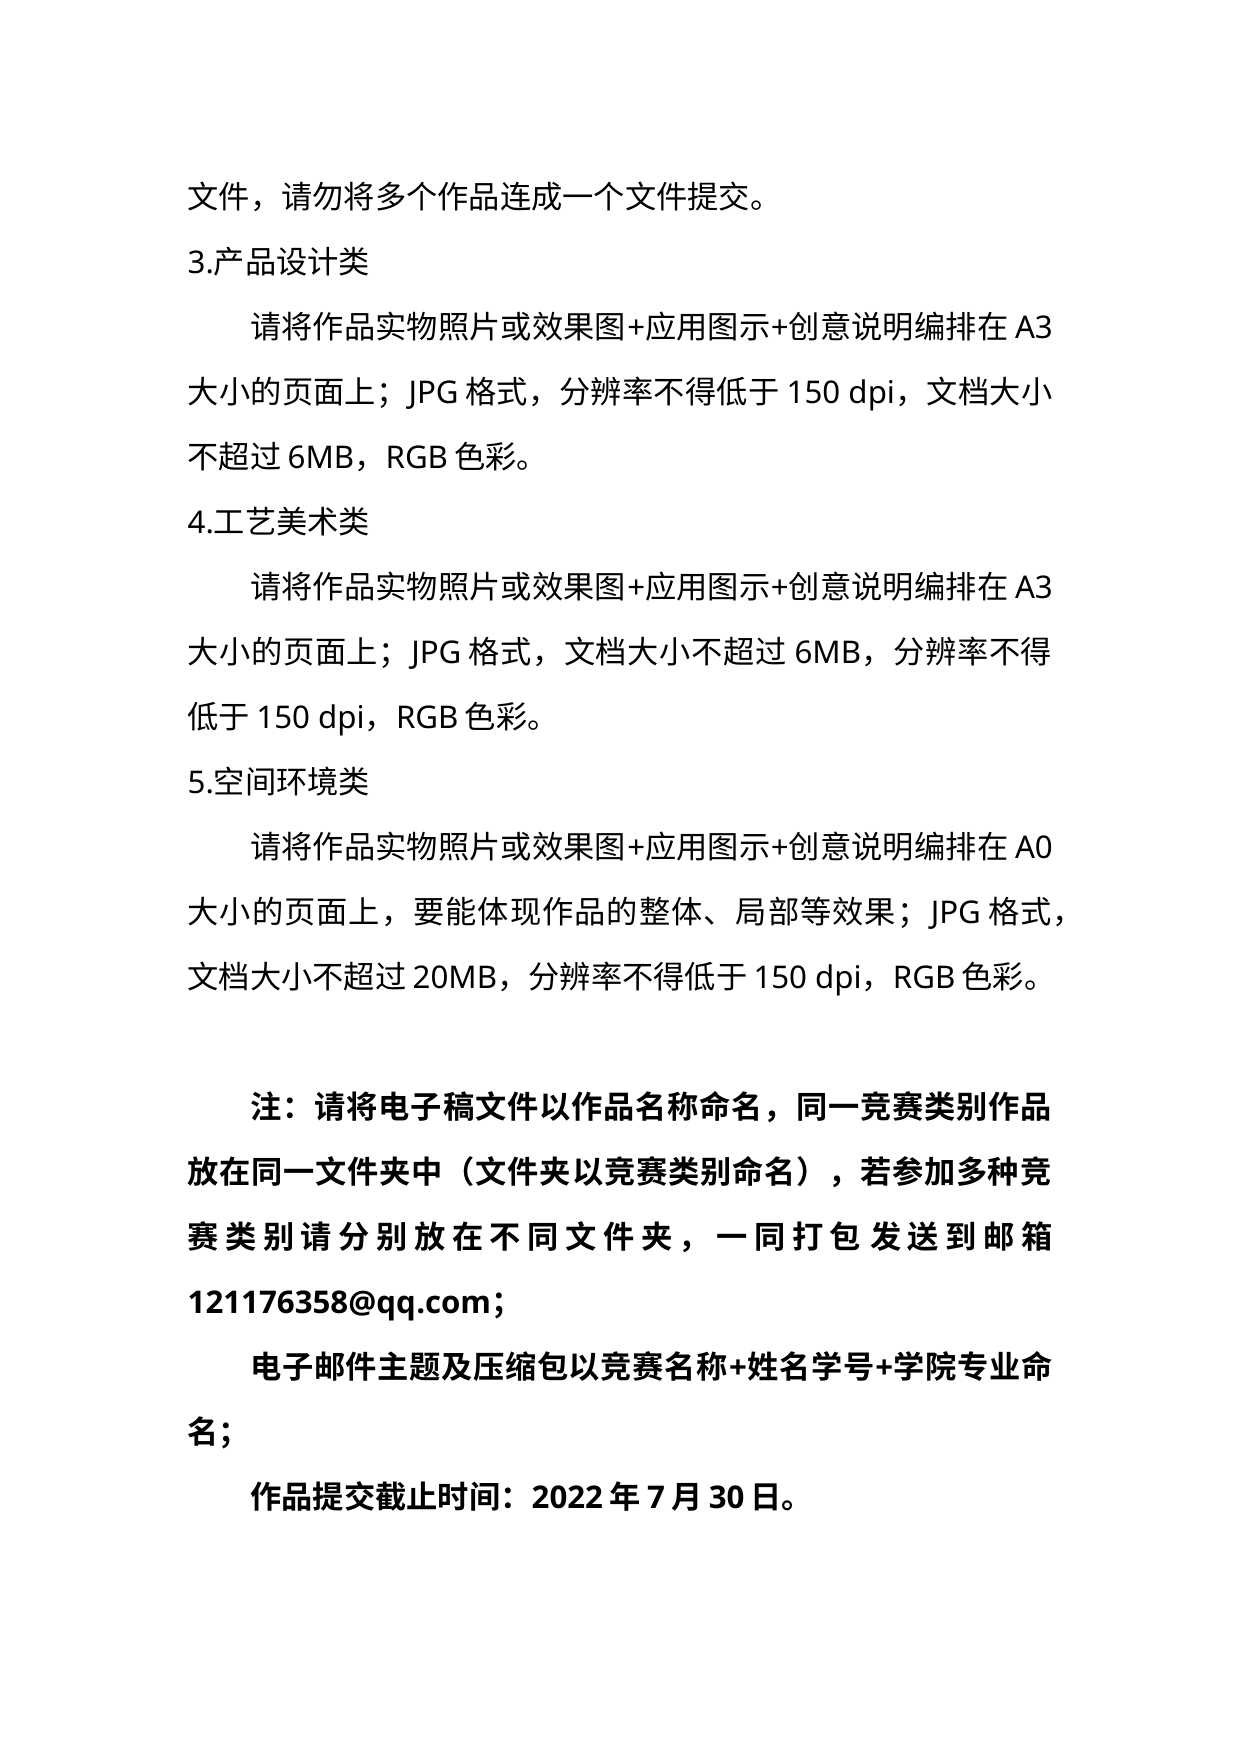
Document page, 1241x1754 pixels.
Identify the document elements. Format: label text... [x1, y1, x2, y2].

list 请将作品实物照片或效果图+应用图示+创意说明编排在A0大小的页面上，要能体现作品的整体、局部等效果；JPG格式，文档大小不超过20MB，分辨率不得低于150 dpi，RGB色彩。 [187, 812, 1053, 1007]
list 请将作品实物照片或效果图+应用图示+创意说明编排在A3大小的页面上；JPG格式，文档大小不超过6MB，分辨率不得低于150 dpi，RGB色彩。 [187, 552, 1053, 747]
list 注：请将电子稿文件以作品名称命名，同一竞赛类别作品放在同一文件夹中（文件夹以竞赛类别命名），若参加多种竞赛类别请分别放在不同文件夹，一同打包发送到邮箱121176358@qq.com； [187, 1072, 1053, 1332]
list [187, 162, 1053, 227]
list 3.产品设计类 [187, 227, 1053, 292]
list 请将作品实物照片或效果图+应用图示+创意说明编排在A3大小的页面上；JPG格式，分辨率不得低于150 dpi，文档大小不超过6MB，RGB色彩。 [187, 292, 1053, 487]
list 4.工艺美术类 [187, 487, 1053, 552]
list 5.空间环境类 [187, 747, 1053, 812]
list 电子邮件主题及压缩包以竞赛名称+姓名学号+学院专业命名； [187, 1332, 1053, 1462]
text 作品提交截止时间：2022年7月30日。 [187, 1462, 1053, 1527]
